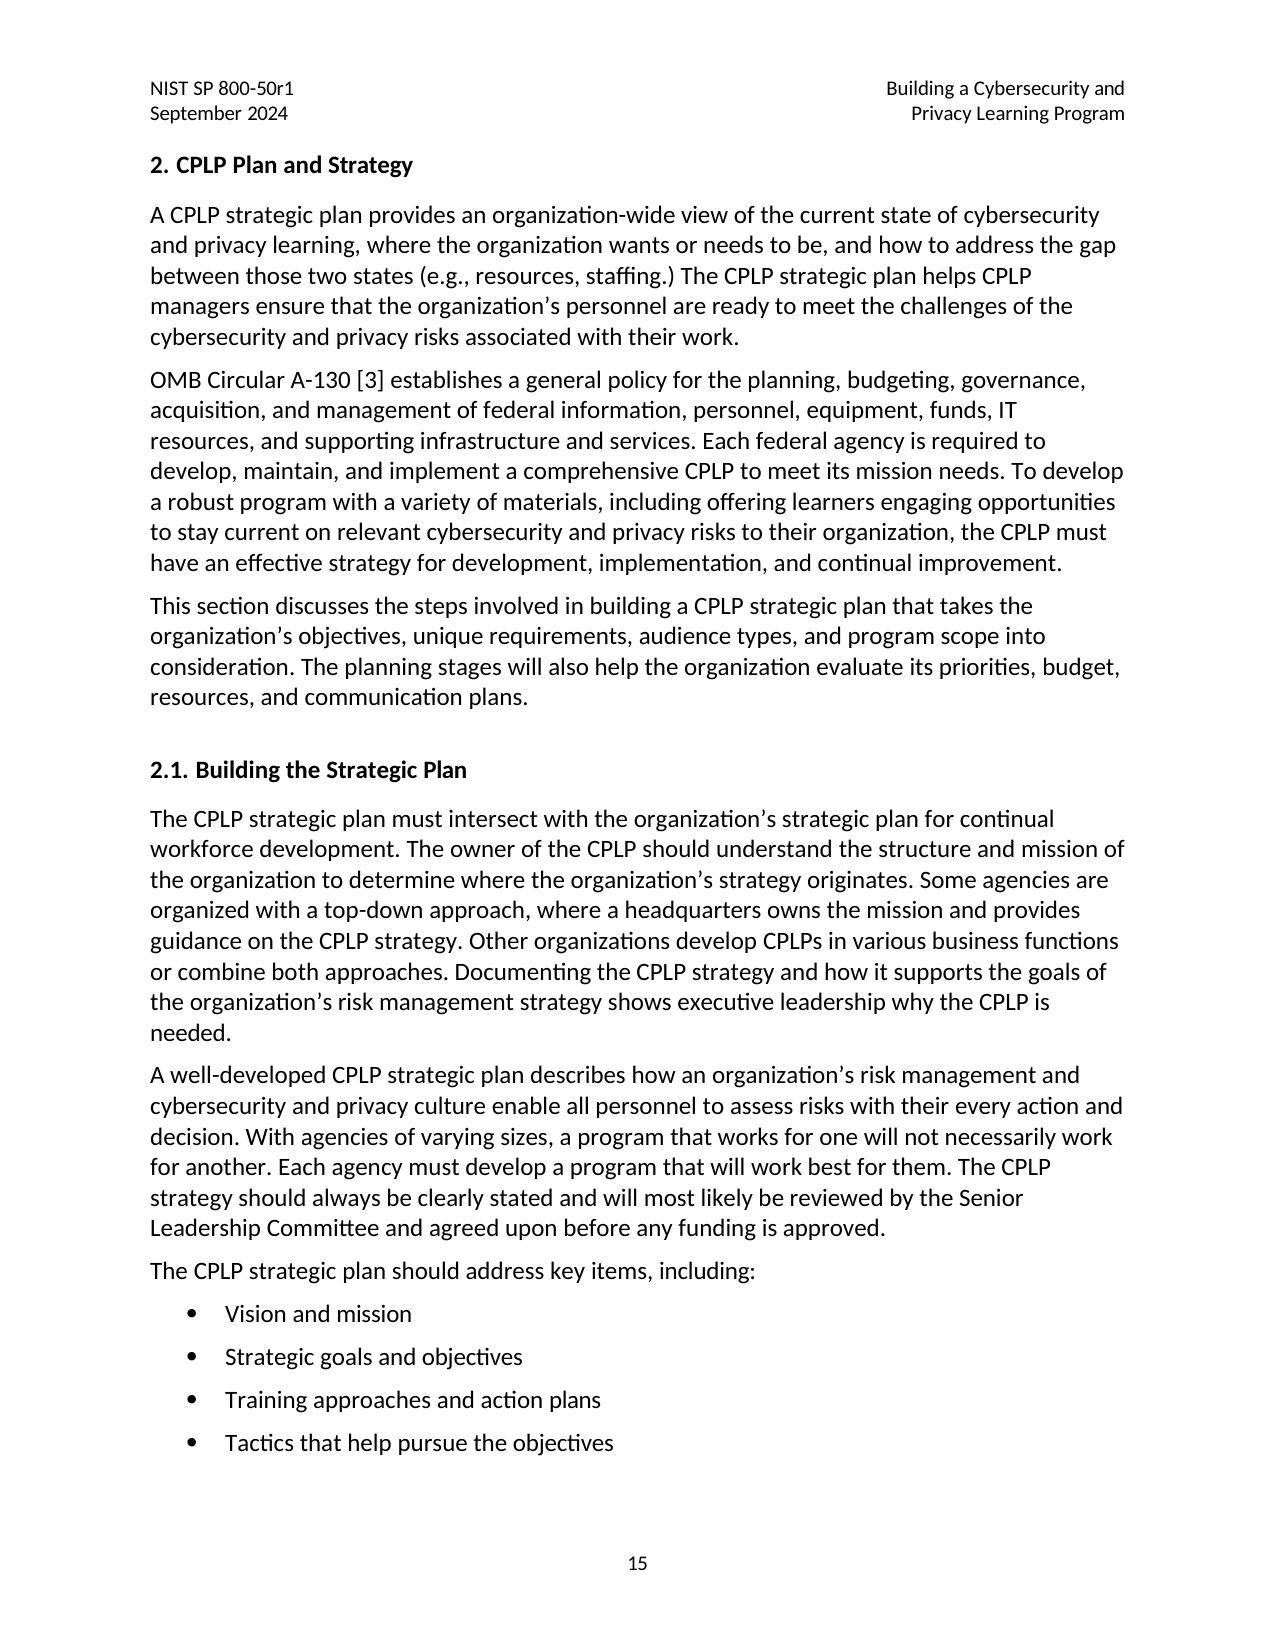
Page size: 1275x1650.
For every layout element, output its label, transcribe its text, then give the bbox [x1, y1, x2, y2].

subtitle CPLP Plan and Strategy [150, 149, 1152, 180]
subtitle Building the Strategic Plan [150, 754, 1152, 784]
text OMB Circular A-130 [3] establishes a general policy for the planning, budgeting, governance, acquisition, and management of federal information, personnel, equipment, funds, IT resources, and supporting infrastructure and services. Each federal agency is required to develop, maintain, and implement a comprehensive CPLP to meet its mission needs. To develop a robust program with a variety of materials, including offering learners engaging opportunities to stay current on relevant cybersecurity and privacy risks to their organization, the CPLP must have an effective strategy for development, implementation, and continual improvement. [150, 364, 1124, 577]
list Strategic goals and objectives [187, 1341, 1152, 1372]
text The CPLP strategic plan must intersect with the organization’s strategic plan for continual workforce development. The owner of the CPLP should understand the structure and mission of the organization to determine where the organization’s strategy originates. Some agencies are organized with a top-down approach, where a headquarters owns the mission and provides guidance on the CPLP strategy. Other organizations develop CPLPs in various business functions or combine both approaches. Documenting the CPLP strategy and how it supports the goals of the organization’s risk management strategy shows executive leadership why the CPLP is needed. [150, 803, 1125, 1047]
list Training approaches and action plans [187, 1384, 1152, 1415]
text The CPLP strategic plan should address key items, including: [150, 1255, 1152, 1286]
list Tactics that help pursue the objectives [187, 1427, 1152, 1458]
text This section discusses the steps involved in building a CPLP strategic plan that takes the organization’s objectives, unique requirements, audience types, and program scope into consideration. The planning stages will also help the organization evaluate its priorities, budget, resources, and communication plans. [150, 590, 1152, 712]
list Vision and mission [187, 1298, 1152, 1329]
text A CPLP strategic plan provides an organization-wide view of the current state of cybersecurity and privacy learning, where the organization wants or needs to be, and how to address the gap between those two states (e.g., resources, staffing.) The CPLP strategic plan helps CPLP managers ensure that the organization’s personnel are ready to meet the challenges of the cybersecurity and privacy risks associated with their work. [150, 199, 1123, 351]
text A well-developed CPLP strategic plan describes how an organization’s risk management and cybersecurity and privacy culture enable all personnel to assess risks with their every action and decision. With agencies of varying sizes, a program that works for one will not necessarily work for another. Each agency must develop a program that will work best for them. The CPLP strategy should always be clearly stated and will most likely be reviewed by the Senior Leadership Committee and agreed upon before any funding is approved. [150, 1059, 1125, 1243]
